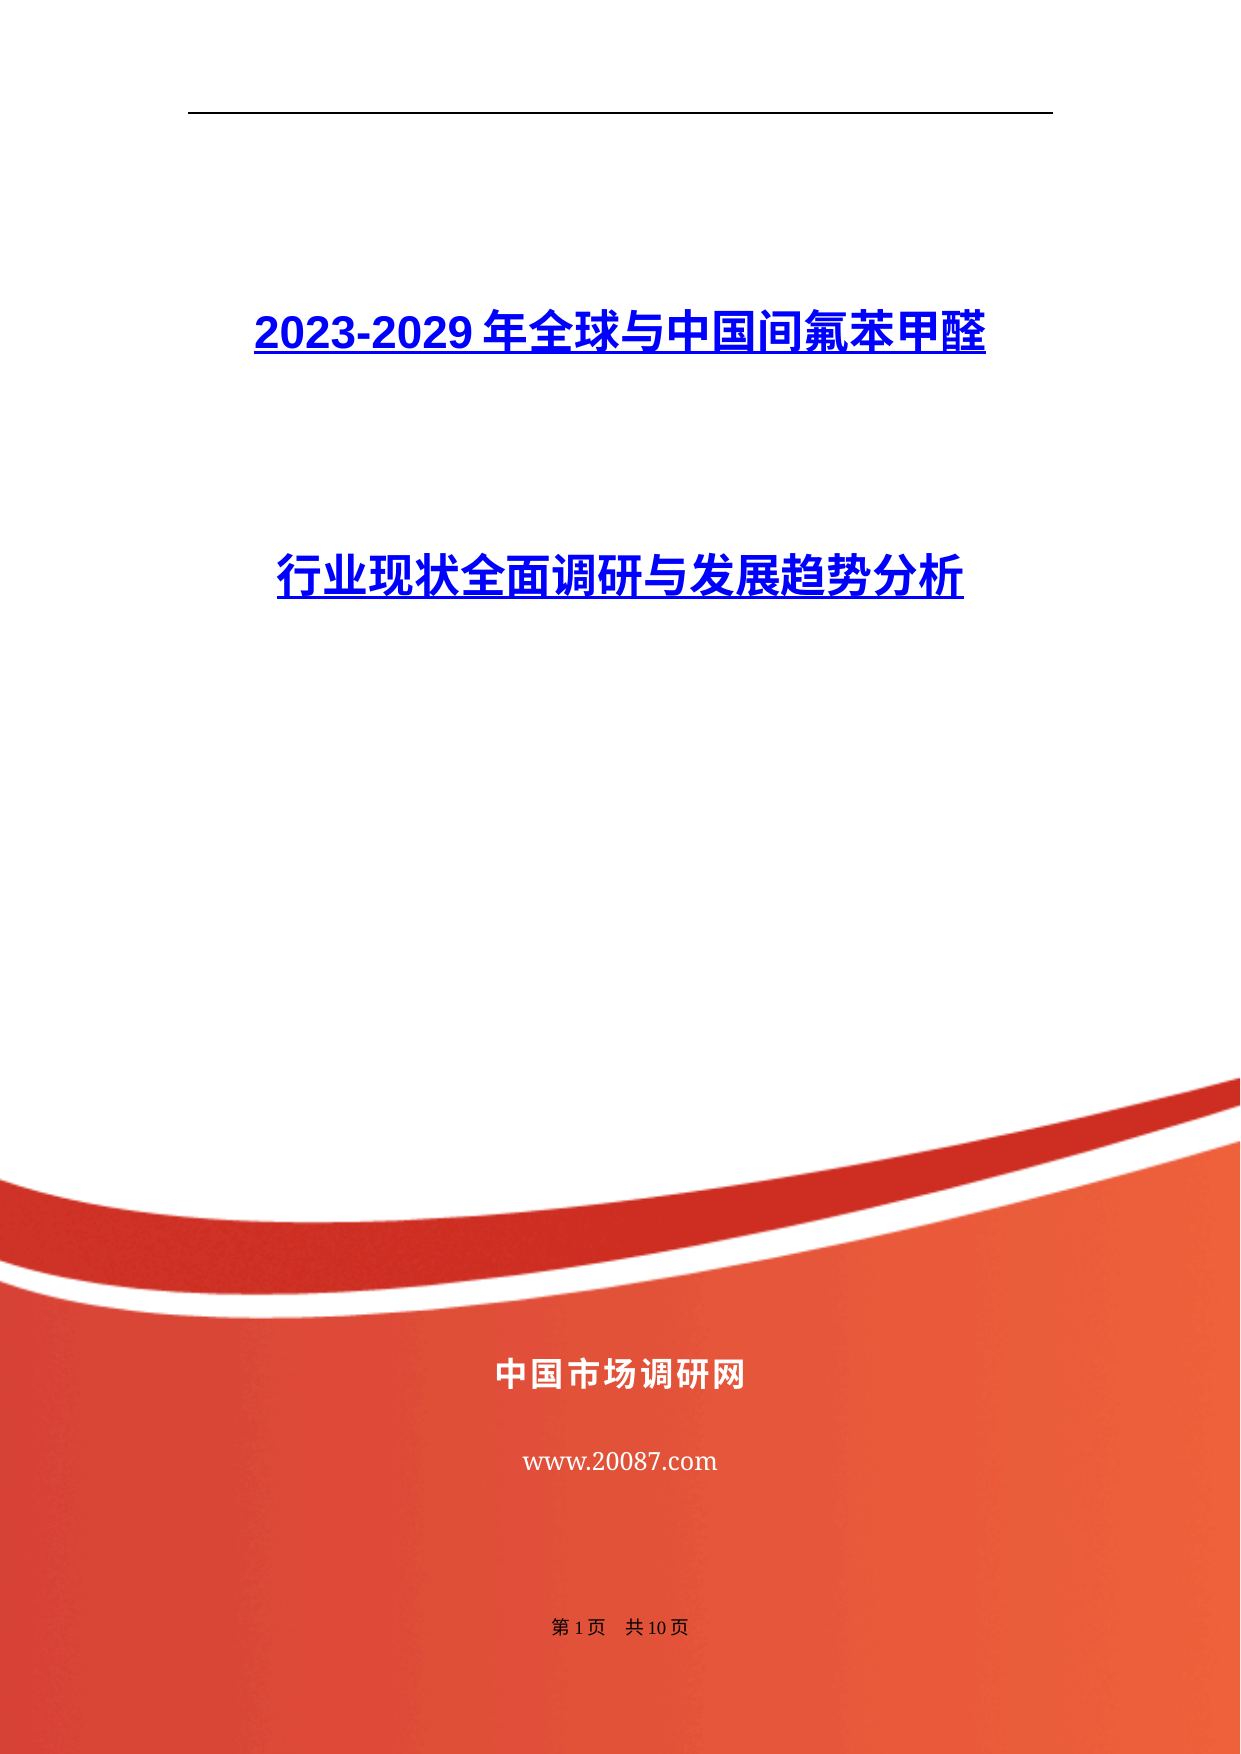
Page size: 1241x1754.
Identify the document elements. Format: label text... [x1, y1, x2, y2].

text www.20087.com [187, 1428, 1053, 1493]
table_header 2023-2029年全球与中国间氟苯甲醛行业现状全面调研与发展趋势分析 [188, 207, 1053, 773]
subtitle 中国市场调研网 [187, 1339, 1053, 1404]
picture [0, 1006, 1241, 1754]
